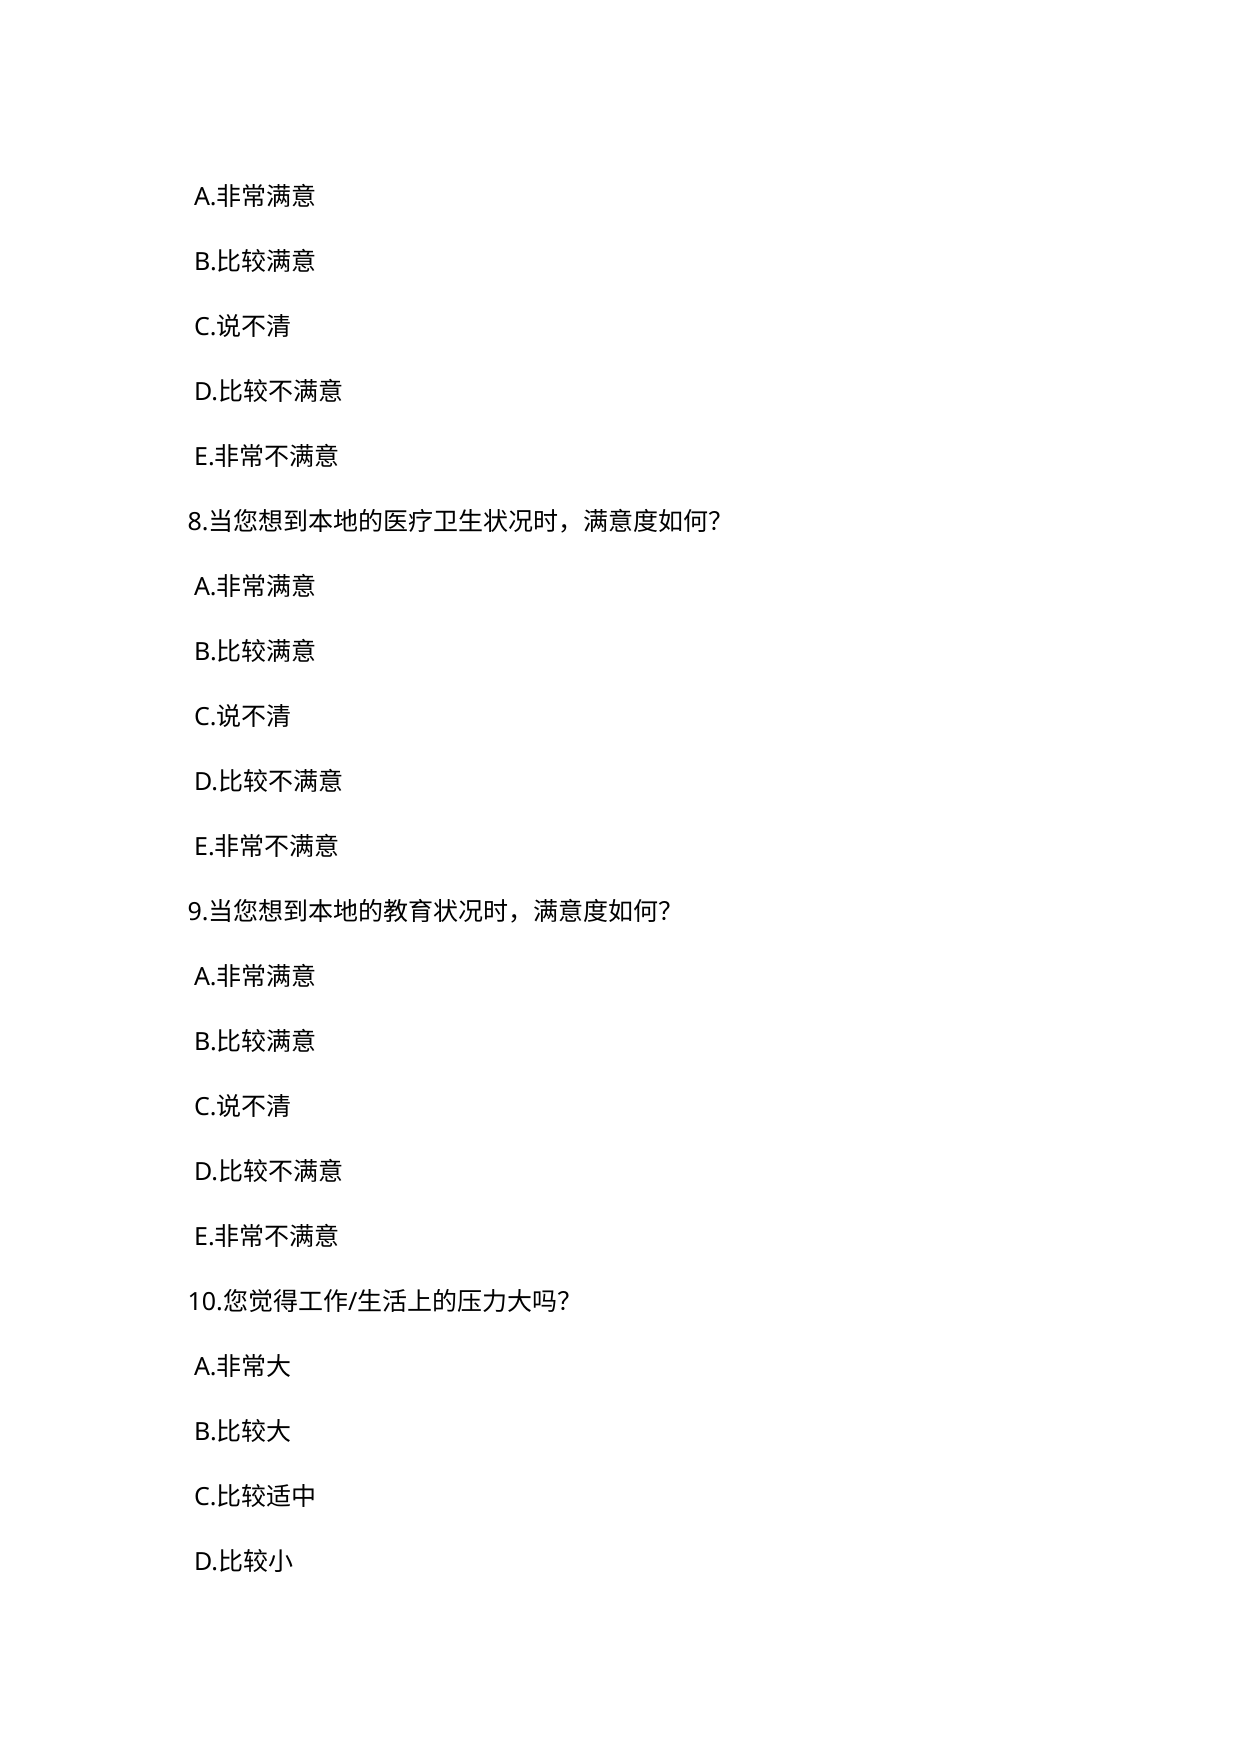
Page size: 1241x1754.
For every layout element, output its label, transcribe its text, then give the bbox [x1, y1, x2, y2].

text C.比较适中 [187, 1462, 1053, 1527]
text D.比较小 [187, 1527, 1053, 1592]
text C.说不清 [187, 292, 1053, 357]
text A.非常满意 [187, 552, 1053, 617]
text B.比较满意 [187, 1007, 1053, 1072]
text 8.当您想到本地的医疗卫生状况时，满意度如何？ [187, 487, 1053, 552]
text C.说不清 [187, 682, 1053, 747]
text E.非常不满意 [187, 422, 1053, 487]
text D.比较不满意 [187, 357, 1053, 422]
text A.非常大 [187, 1332, 1053, 1397]
text A.非常满意 [187, 942, 1053, 1007]
text B.比较满意 [187, 617, 1053, 682]
text 10.您觉得工作/生活上的压力大吗？ [187, 1267, 1053, 1332]
text E.非常不满意 [187, 1202, 1053, 1267]
text A.非常满意 [187, 162, 1053, 227]
text B.比较大 [187, 1397, 1053, 1462]
text E.非常不满意 [187, 812, 1053, 877]
text D.比较不满意 [187, 1137, 1053, 1202]
text D.比较不满意 [187, 747, 1053, 812]
text 9.当您想到本地的教育状况时，满意度如何？ [187, 877, 1053, 942]
text C.说不清 [187, 1072, 1053, 1137]
text B.比较满意 [187, 227, 1053, 292]
